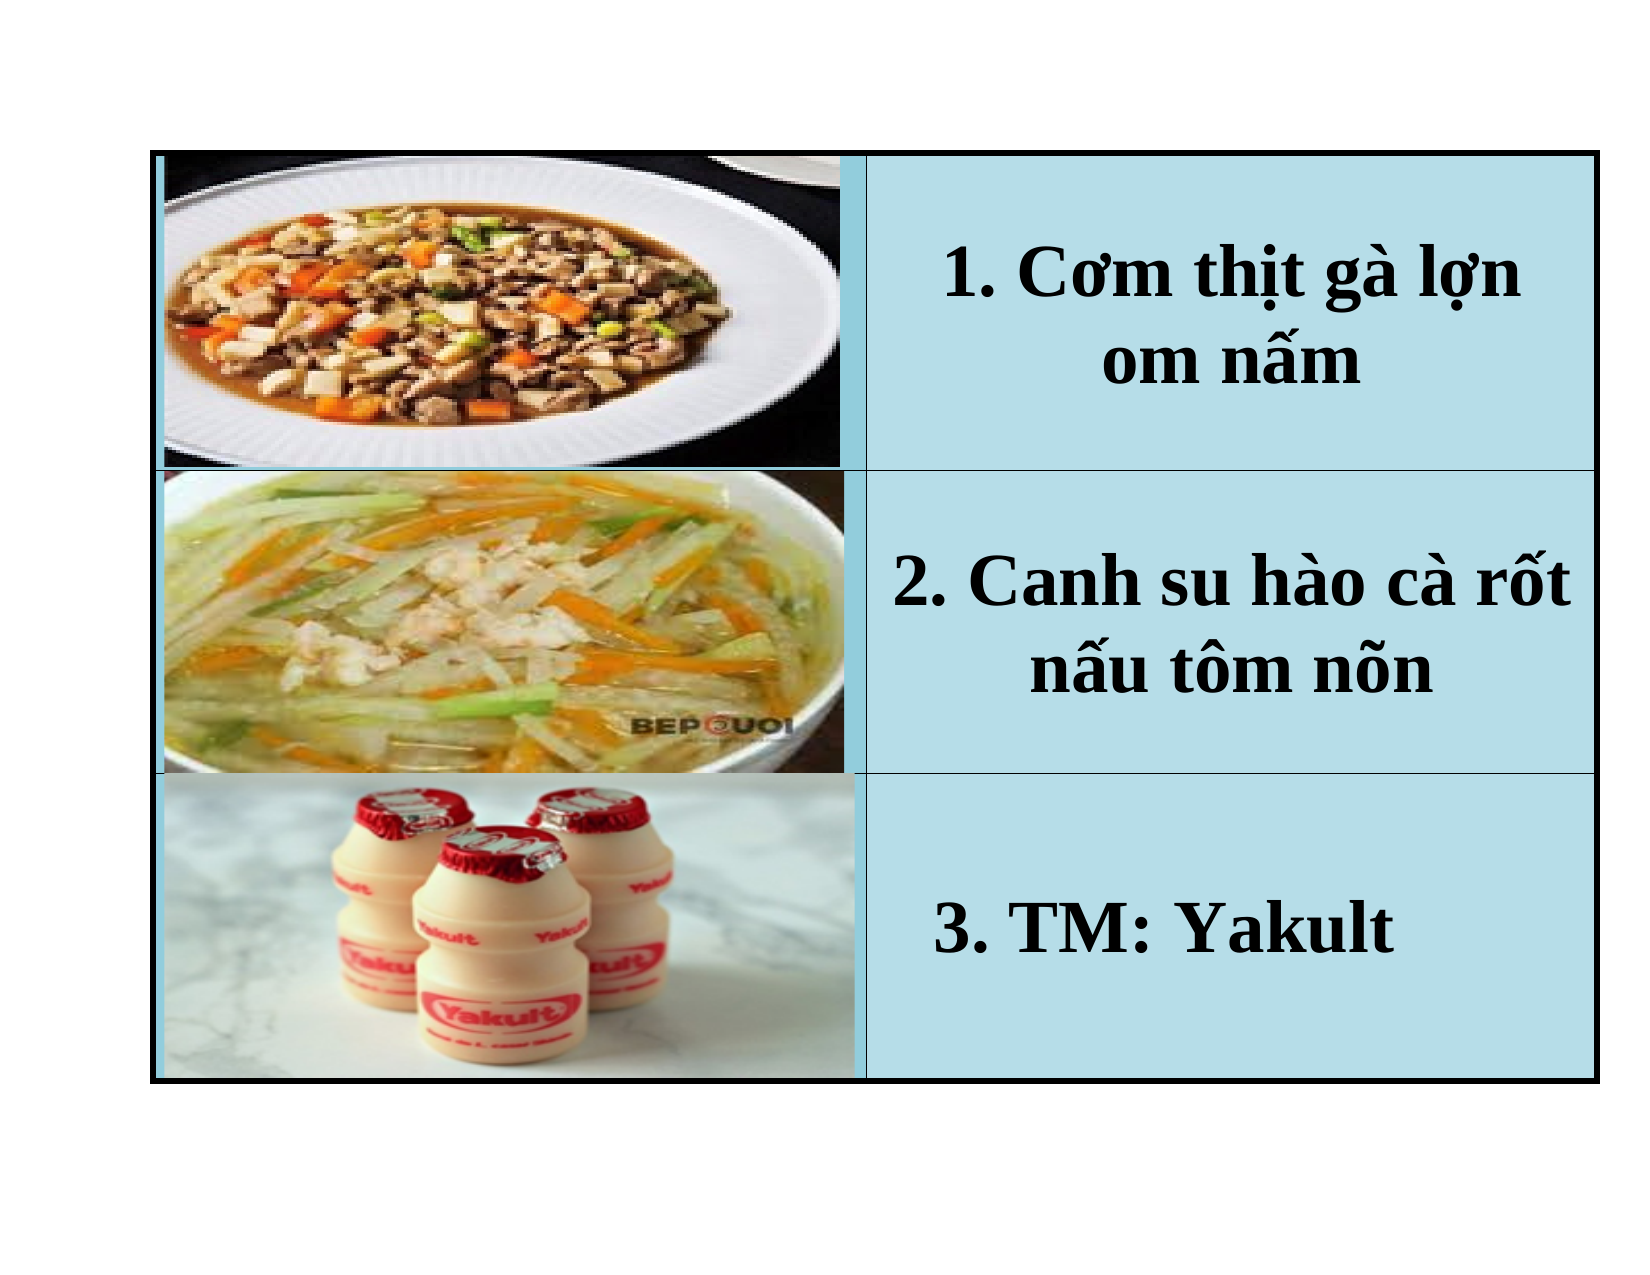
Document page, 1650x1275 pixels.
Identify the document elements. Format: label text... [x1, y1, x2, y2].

picture [164, 156, 845, 470]
table_cell [845, 471, 866, 773]
table_header [845, 156, 866, 470]
table_header 1. Cơm thịt gà lợn om nấm [867, 156, 1594, 470]
table_cell [156, 471, 164, 773]
table_cell 2. Canh su hào cà rốt nấu tôm nõn [867, 471, 1594, 773]
picture [164, 471, 855, 1078]
table_cell [855, 774, 866, 1078]
table_header [156, 156, 164, 470]
table_cell [156, 774, 164, 1078]
table_cell 3. TM: Yakult [867, 774, 1594, 1078]
